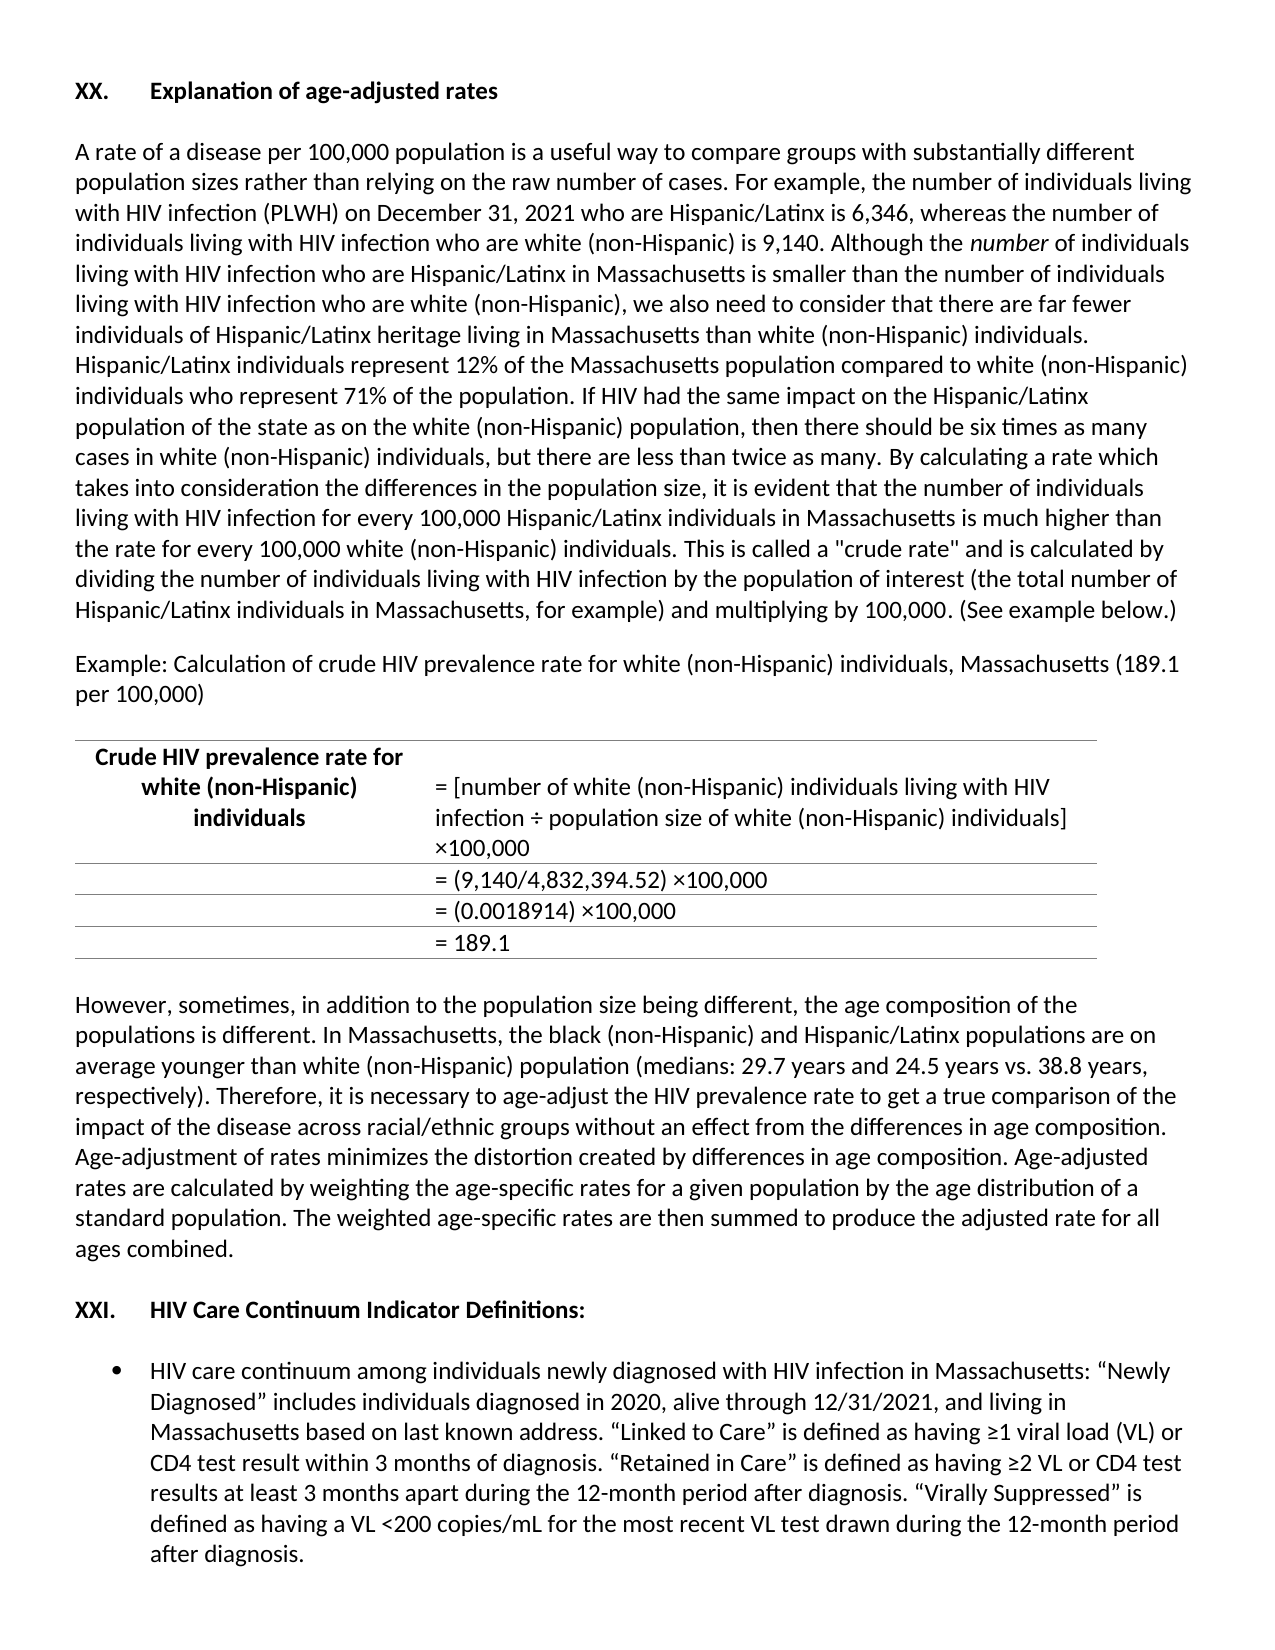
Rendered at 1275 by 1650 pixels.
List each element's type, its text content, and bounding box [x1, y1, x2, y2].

subtitle Example: Calculation of crude HIV prevalence rate for white (non-Hispanic) individuals, Massachusetts (189.1 per 100,000) [75, 648, 1200, 709]
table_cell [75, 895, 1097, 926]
list HIV care continuum among individuals newly diagnosed with HIV infection in Massachusetts: “Newly Diagnosed” includes individuals diagnosed in 2020, alive through 12/31/2021, and living in Massachusetts based on last known address. “Linked to Care” is defined as having ≥1 viral load (VL) or CD4 test result within 3 months of diagnosis. “Retained in Care” is defined as having ≥2 VL or CD4 test results at least 3 months apart during the 12-month period after diagnosis. “Virally Suppressed” is defined as having a VL <200 copies/mL for the most recent VL test drawn during the 12-month period after diagnosis. [112, 1355, 1200, 1569]
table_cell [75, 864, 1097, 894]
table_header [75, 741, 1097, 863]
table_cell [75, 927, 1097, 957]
text However, sometimes, in addition to the population size being different, the age composition of the populations is different. In Massachusetts, the black (non-Hispanic) and Hispanic/Latinx populations are on average younger than white (non-Hispanic) population (medians: 29.7 years and 24.5 years vs. 38.8 years, respectively). Therefore, it is necessary to age-adjust the HIV prevalence rate to get a true comparison of the impact of the disease across racial/ethnic groups without an effect from the differences in age composition. Age-adjustment of rates minimizes the distortion created by differences in age composition. Age-adjusted rates are calculated by weighting the age-specific rates for a given population by the age distribution of a standard population. The weighted age-specific rates are then summed to produce the adjusted rate for all ages combined. [75, 989, 1200, 1264]
list HIV Care Continuum Indicator Definitions: [75, 1294, 1200, 1325]
text A rate of a disease per 100,000 population is a useful way to compare groups with substantially different population sizes rather than relying on the raw number of cases. For example, the number of individuals living with HIV infection (PLWH) on December 31, 2021 who are Hispanic/Latinx is 6,346, whereas the number of individuals living with HIV infection who are white (non-Hispanic) is 9,140. Although the number of individuals living with HIV infection who are Hispanic/Latinx in Massachusetts is smaller than the number of individuals living with HIV infection who are white (non-Hispanic), we also need to consider that there are far fewer individuals of Hispanic/Latinx heritage living in Massachusetts than white (non-Hispanic) individuals. Hispanic/Latinx individuals represent 12% of the Massachusetts population compared to white (non-Hispanic) individuals who represent 71% of the population. If HIV had the same impact on the Hispanic/Latinx population of the state as on the white (non-Hispanic) population, then there should be six times as many cases in white (non-Hispanic) individuals, but there are less than twice as many. By calculating a rate which takes into consideration the differences in the population size, it is evident that the number of individuals living with HIV infection for every 100,000 Hispanic/Latinx individuals in Massachusetts is much higher than the rate for every 100,000 white (non-Hispanic) individuals. This is called a "crude rate" and is calculated by dividing the number of individuals living with HIV infection by the population of interest (the total number of Hispanic/Latinx individuals in Massachusetts, for example) and multiplying by 100,000. (See example below.) [75, 136, 1200, 624]
list Explanation of age-adjusted rates [75, 75, 1200, 106]
